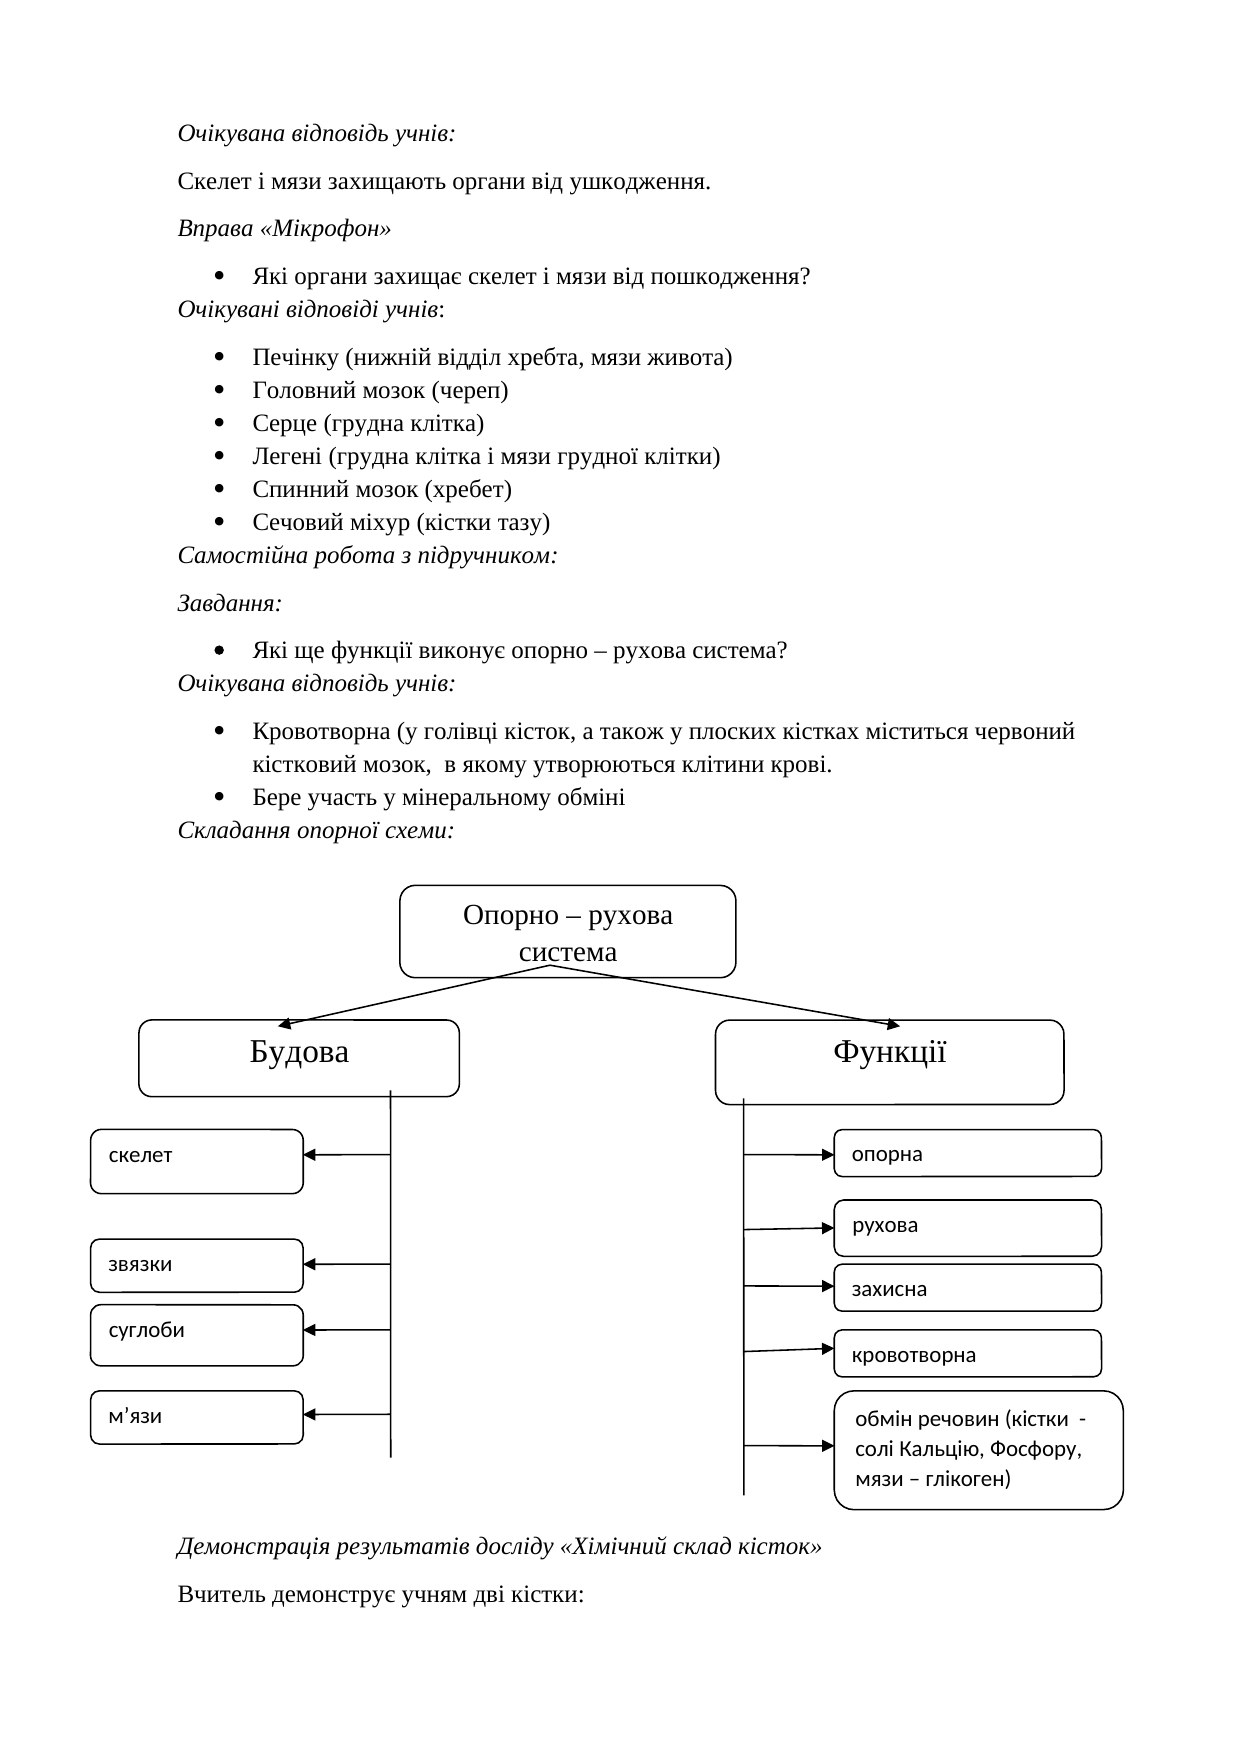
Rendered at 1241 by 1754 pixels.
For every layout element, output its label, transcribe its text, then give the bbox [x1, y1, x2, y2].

list Які органи захищає скелет і мязи від пошкодження? [215, 261, 1152, 290]
text Складання опорної схеми: [177, 815, 1152, 844]
text Демонстрація результатів досліду «Хімічний склад кісток» [177, 1531, 1152, 1560]
list Серце (грудна клітка) [215, 408, 1152, 437]
text Самостійна робота з підручником: [177, 540, 1152, 569]
list Легені (грудна клітка і мязи грудної клітки) [215, 441, 1152, 470]
list Головний мозок (череп) [215, 375, 1152, 404]
list Бере участь у мінеральному обміні [215, 782, 1152, 811]
text Завдання: [177, 588, 1152, 617]
list Які ще функції виконує опорно – рухова система? [215, 636, 1152, 664]
text Вчитель демонструє учням дві кістки: [177, 1579, 1152, 1607]
list Кровотворна (у голівці кісток, а також у плоских кістках міститься червоний кістковий мозок, в якому утворюються клітини крові. [215, 716, 1152, 778]
text Скелет і мязи захищають органи від ушкодження. [177, 166, 1152, 194]
list Печінку (нижній відділ хребта, мязи живота) [215, 342, 1152, 371]
text Очікувані відповіді учнів: [177, 294, 1152, 323]
list Спинний мозок (хребет) [215, 474, 1152, 503]
list Сечовий міхур (кістки тазу) [215, 507, 1152, 536]
text Очікувана відповідь учнів: [177, 118, 1152, 147]
text Вправа «Мікрофон» [177, 213, 1152, 242]
text Очікувана відповідь учнів: [177, 668, 1152, 697]
